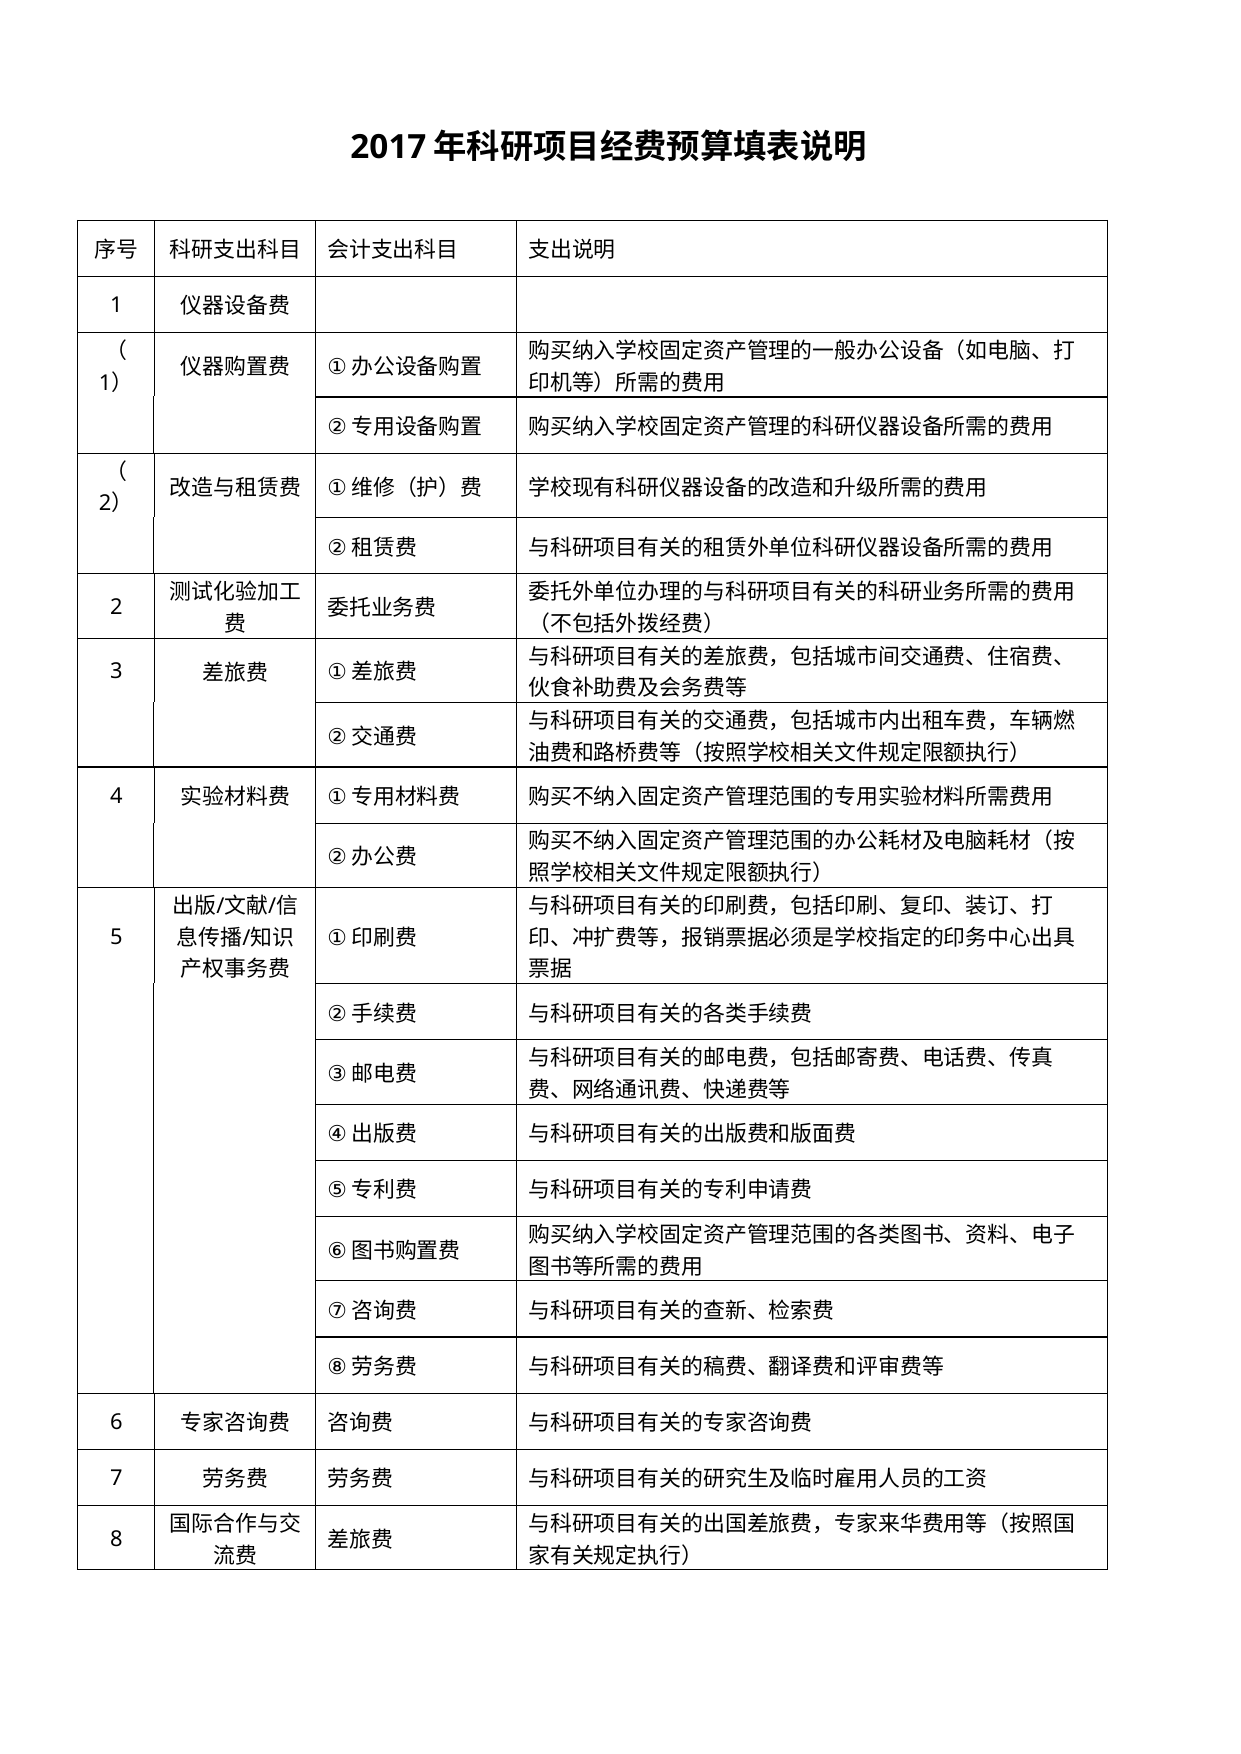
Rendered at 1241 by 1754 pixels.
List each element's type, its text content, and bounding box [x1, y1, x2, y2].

table_cell 与科研项目有关的租赁外单位科研仪器设备所需的费用 [517, 518, 1107, 573]
table_cell [154, 702, 315, 766]
table_cell ④出版费 [316, 1105, 516, 1160]
table_cell ⑦咨询费 [316, 1281, 516, 1336]
table_cell 与科研项目有关的出国差旅费，专家来华费用等（按照国家有关规定执行） [517, 1506, 1107, 1569]
table_cell 与科研项目有关的专利申请费 [517, 1161, 1107, 1216]
table_cell ⑤专利费 [316, 1161, 516, 1216]
table_cell 出版/文献/信息传播/知识产权事务费 [155, 888, 315, 983]
table_cell 购买纳入学校固定资产管理范围的各类图书、资料、电子图书等所需的费用 [517, 1217, 1107, 1280]
table_cell ⑥图书购置费 [316, 1217, 516, 1280]
table_cell ①专用材料费 [316, 768, 516, 822]
table_cell 差旅费 [316, 1506, 516, 1569]
table_cell 与科研项目有关的交通费，包括城市内出租车费，车辆燃油费和路桥费等（按照学校相关文件规定限额执行） [517, 703, 1107, 766]
table_cell ②手续费 [316, 984, 516, 1039]
table_cell ②交通费 [316, 703, 516, 766]
table_cell 2 [78, 574, 154, 638]
text 2017年科研项目经费预算填表说明 [89, 120, 1128, 169]
table_cell 专家咨询费 [155, 1394, 315, 1449]
table_cell 购买不纳入固定资产管理范围的办公耗材及电脑耗材（按照学校相关文件规定限额执行） [517, 824, 1107, 887]
table_cell [154, 517, 315, 573]
table_cell [78, 983, 153, 1393]
table_cell 与科研项目有关的研究生及临时雇用人员的工资 [517, 1450, 1107, 1505]
table_cell 6 [78, 1394, 154, 1449]
table_header 序号 [78, 221, 154, 276]
table_cell [517, 277, 1107, 332]
table_cell ③邮电费 [316, 1040, 516, 1104]
table_cell [154, 823, 315, 887]
table_cell [316, 277, 516, 332]
table_cell 咨询费 [316, 1394, 516, 1449]
table_cell [78, 396, 153, 453]
table_cell ①印刷费 [316, 888, 516, 983]
table_cell 7 [78, 1450, 154, 1505]
table_cell 3 [78, 639, 154, 702]
table_cell 实验材料费 [155, 768, 315, 822]
table_cell 与科研项目有关的各类手续费 [517, 984, 1107, 1039]
table_cell 购买不纳入固定资产管理范围的专用实验材料所需费用 [517, 768, 1107, 822]
table_cell 委托业务费 [316, 574, 516, 638]
table_cell 与科研项目有关的邮电费，包括邮寄费、电话费、传真费、网络通讯费、快递费等 [517, 1040, 1107, 1104]
table_cell ①办公设备购置 [316, 333, 516, 396]
table_cell 8 [78, 1506, 154, 1569]
table_cell ①维修（护）费 [316, 454, 516, 517]
table_cell 测试化验加工费 [155, 574, 315, 638]
table_cell 委托外单位办理的与科研项目有关的科研业务所需的费用（不包括外拨经费） [517, 574, 1107, 638]
table_cell 5 [78, 888, 154, 983]
table_header 科研支出科目 [155, 221, 315, 276]
table_cell ②专用设备购置 [316, 398, 516, 453]
table_cell ②租赁费 [316, 518, 516, 573]
table_cell ⑧劳务费 [316, 1338, 516, 1393]
table_cell 1 [78, 277, 154, 332]
table_cell [78, 823, 153, 887]
table_cell 与科研项目有关的专家咨询费 [517, 1394, 1107, 1449]
table_cell 与科研项目有关的印刷费，包括印刷、复印、装订、打印、冲扩费等，报销票据必须是学校指定的印务中心出具票据 [517, 888, 1107, 983]
table_cell ②办公费 [316, 824, 516, 887]
table_cell [78, 702, 153, 766]
table_cell 仪器购置费 [155, 333, 315, 396]
table_cell （2） [78, 454, 154, 517]
table_cell 改造与租赁费 [155, 454, 315, 517]
table_cell 与科研项目有关的差旅费，包括城市间交通费、住宿费、伙食补助费及会务费等 [517, 639, 1107, 702]
table_cell [154, 396, 315, 453]
table_cell 学校现有科研仪器设备的改造和升级所需的费用 [517, 454, 1107, 517]
table_header 支出说明 [517, 221, 1107, 276]
table_cell [78, 517, 153, 573]
table_cell 劳务费 [316, 1450, 516, 1505]
table_cell 购买纳入学校固定资产管理的一般办公设备（如电脑、打印机等）所需的费用 [517, 333, 1107, 396]
table_cell 购买纳入学校固定资产管理的科研仪器设备所需的费用 [517, 398, 1107, 453]
table_header 会计支出科目 [316, 221, 516, 276]
table_cell （1） [78, 333, 154, 396]
table_cell ①差旅费 [316, 639, 516, 702]
table_cell [154, 983, 315, 1393]
table_cell 劳务费 [155, 1450, 315, 1505]
table_cell 与科研项目有关的稿费、翻译费和评审费等 [517, 1338, 1107, 1393]
table_cell 4 [78, 768, 154, 822]
table_cell 与科研项目有关的出版费和版面费 [517, 1105, 1107, 1160]
table_cell 国际合作与交流费 [155, 1506, 315, 1569]
table_cell 差旅费 [155, 639, 315, 702]
table_cell 仪器设备费 [155, 277, 315, 332]
table_cell 与科研项目有关的查新、检索费 [517, 1281, 1107, 1336]
